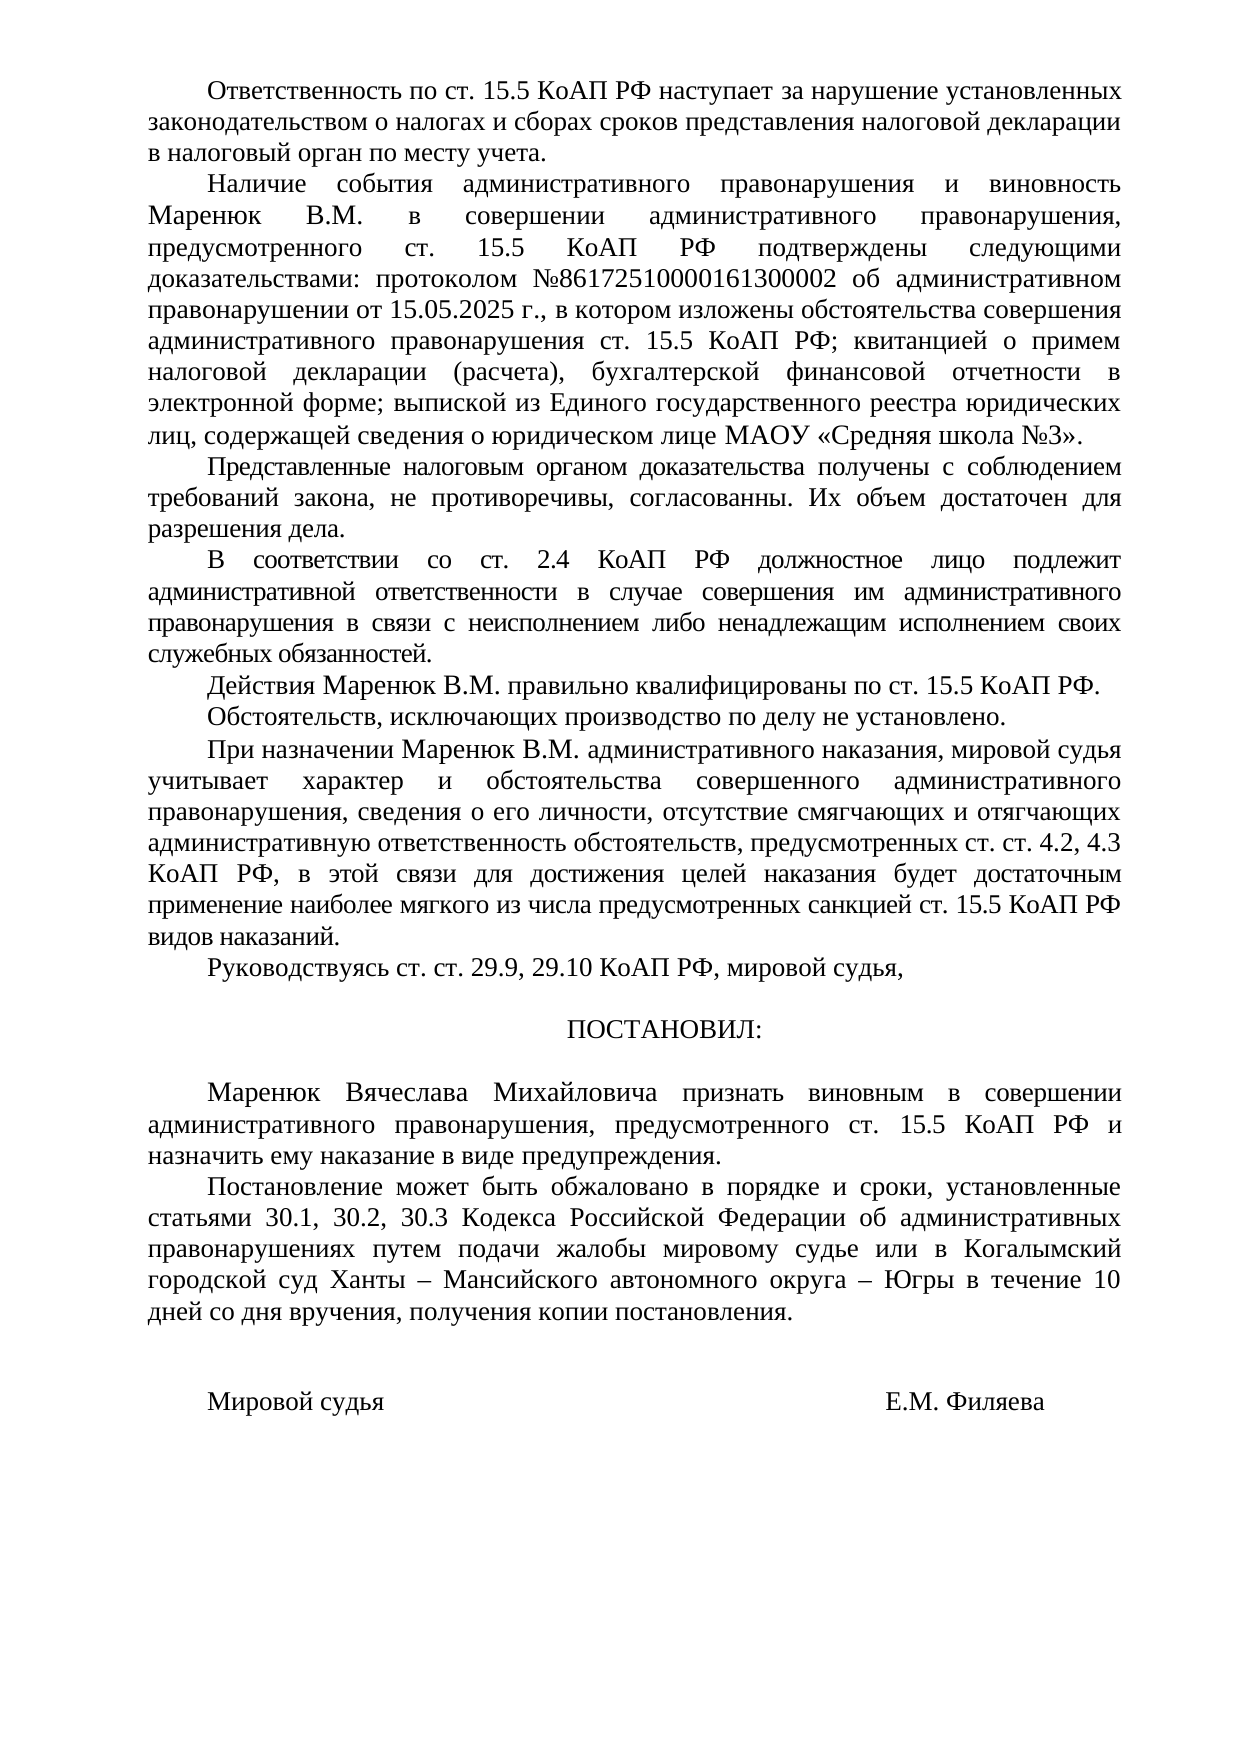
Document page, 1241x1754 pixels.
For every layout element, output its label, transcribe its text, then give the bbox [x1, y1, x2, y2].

text Представленные налоговым органом доказательства получены с соблюдением требований закона, не противоречивы, согласованны. Их объем достаточен для разрешения дела. [148, 450, 1122, 543]
text Маренюк Вячеслава Михайловича признать виновным в совершении административного правонарушения, предусмотренного ст. 15.5 КоАП РФ и назначить ему наказание в виде предупреждения. [148, 1076, 1122, 1170]
text Наличие события административного правонарушения и виновность Маренюк В.М. в совершении административного правонарушения, предусмотренного ст. 15.5 КоАП РФ подтверждены следующими доказательствами: протоколом №86172510000161300002 об административном правонарушении от 15.05.2025 г., в котором изложены обстоятельства совершения административного правонарушения ст. 15.5 КоАП РФ; квитанцией о примем налоговой декларации (расчета), бухгалтерской финансовой отчетности в электронной форме; выпиской из Единого государственного реестра юридических лиц, содержащей сведения о юридическом лице МАОУ «Средняя школа №3». [148, 167, 1122, 450]
text В соответствии со ст. 2.4 КоАП РФ должностное лицо подлежит административной ответственности в случае совершения им административного правонарушения в связи с неисполнением либо ненадлежащим исполнением своих служебных обязанностей. [148, 543, 1122, 668]
text Мировой судья Е.М. Филяева [148, 1385, 1122, 1416]
text Действия Маренюк В.М. правильно квалифицированы по ст. 15.5 КоАП РФ. [148, 668, 1122, 701]
text Постановление может быть обжаловано в порядке и сроки, установленные статьями 30.1, 30.2, 30.3 Кодекса Российской Федерации об административных правонарушениях путем подачи жалобы мировому судье или в Когалымский городской суд Ханты – Мансийского автономного округа – Югры в течение 10 дней со дня вручения, получения копии постановления. [148, 1170, 1122, 1326]
text ПОСТАНОВИЛ: [148, 1013, 1122, 1044]
text Руководствуясь ст. ст. 29.9, 29.10 КоАП РФ, мировой судья, [148, 951, 1122, 982]
text Ответственность по ст. 15.5 КоАП РФ наступает за нарушение установленных законодательством о налогах и сборах сроков представления налоговой декларации в налоговый орган по месту учета. [148, 74, 1122, 167]
text Обстоятельств, исключающих производство по делу не установлено. [148, 701, 1122, 732]
text При назначении Маренюк В.М. административного наказания, мировой судья учитывает характер и обстоятельства совершенного административного правонарушения, сведения о его личности, отсутствие смягчающих и отягчающих административную ответственность обстоятельств, предусмотренных ст. ст. 4.2, 4.3 КоАП РФ, в этой связи для достижения целей наказания будет достаточным применение наиболее мягкого из числа предусмотренных санкцией ст. 15.5 КоАП РФ видов наказаний. [148, 732, 1122, 951]
